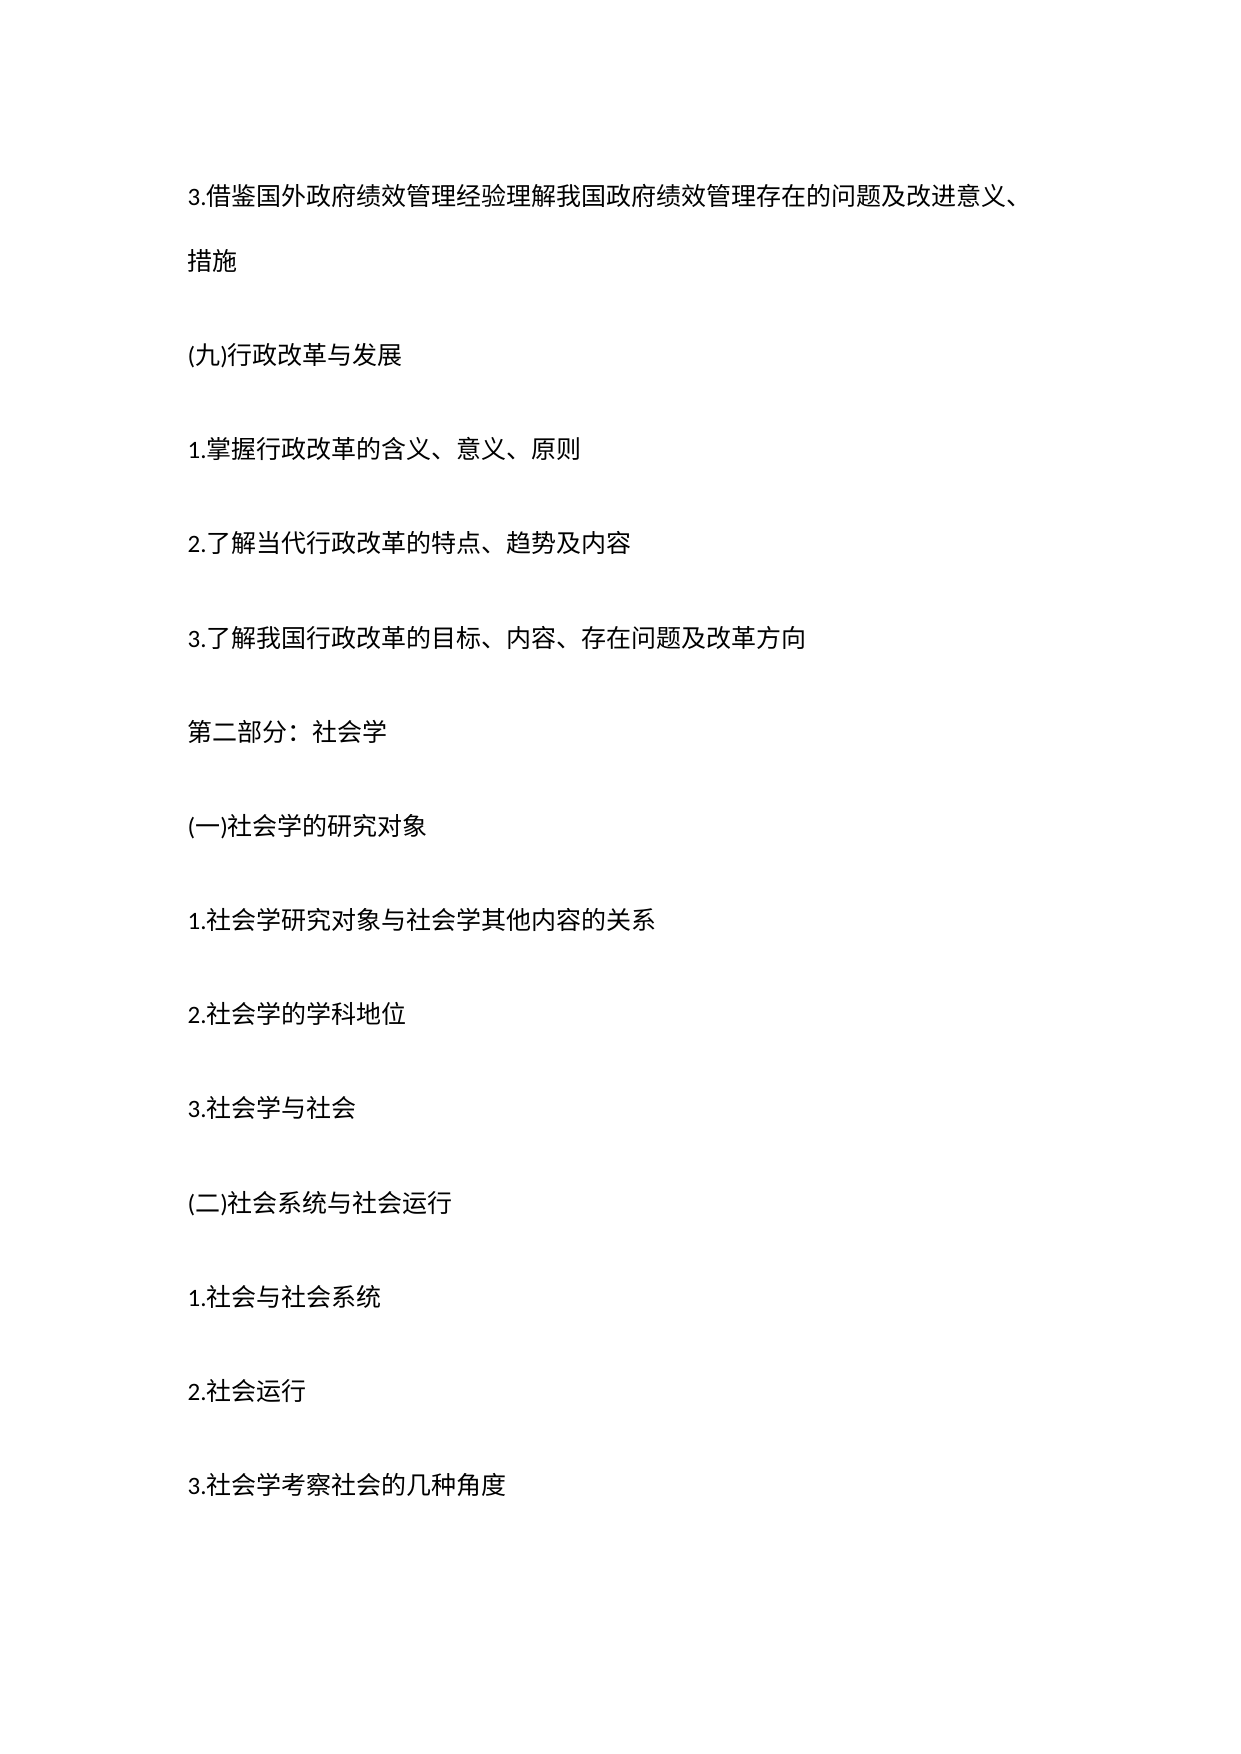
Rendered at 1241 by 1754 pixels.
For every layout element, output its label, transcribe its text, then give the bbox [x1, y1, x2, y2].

text 2.社会运行 [187, 1357, 1053, 1422]
text 3.社会学与社会 [187, 1074, 1053, 1139]
text 3.借鉴国外政府绩效管理经验理解我国政府绩效管理存在的问题及改进意义、措施 [187, 162, 1053, 292]
text 第二部分：社会学 [187, 698, 1053, 763]
text 2.社会学的学科地位 [187, 980, 1053, 1045]
text 3.社会学考察社会的几种角度 [187, 1451, 1053, 1516]
text (二)社会系统与社会运行 [187, 1169, 1053, 1234]
text (一)社会学的研究对象 [187, 792, 1053, 857]
text 1.社会学研究对象与社会学其他内容的关系 [187, 886, 1053, 951]
text (九)行政改革与发展 [187, 321, 1053, 386]
text 1.掌握行政改革的含义、意义、原则 [187, 415, 1053, 480]
text 1.社会与社会系统 [187, 1263, 1053, 1328]
text 2.了解当代行政改革的特点、趋势及内容 [187, 509, 1053, 574]
text 3.了解我国行政改革的目标、内容、存在问题及改革方向 [187, 604, 1053, 669]
